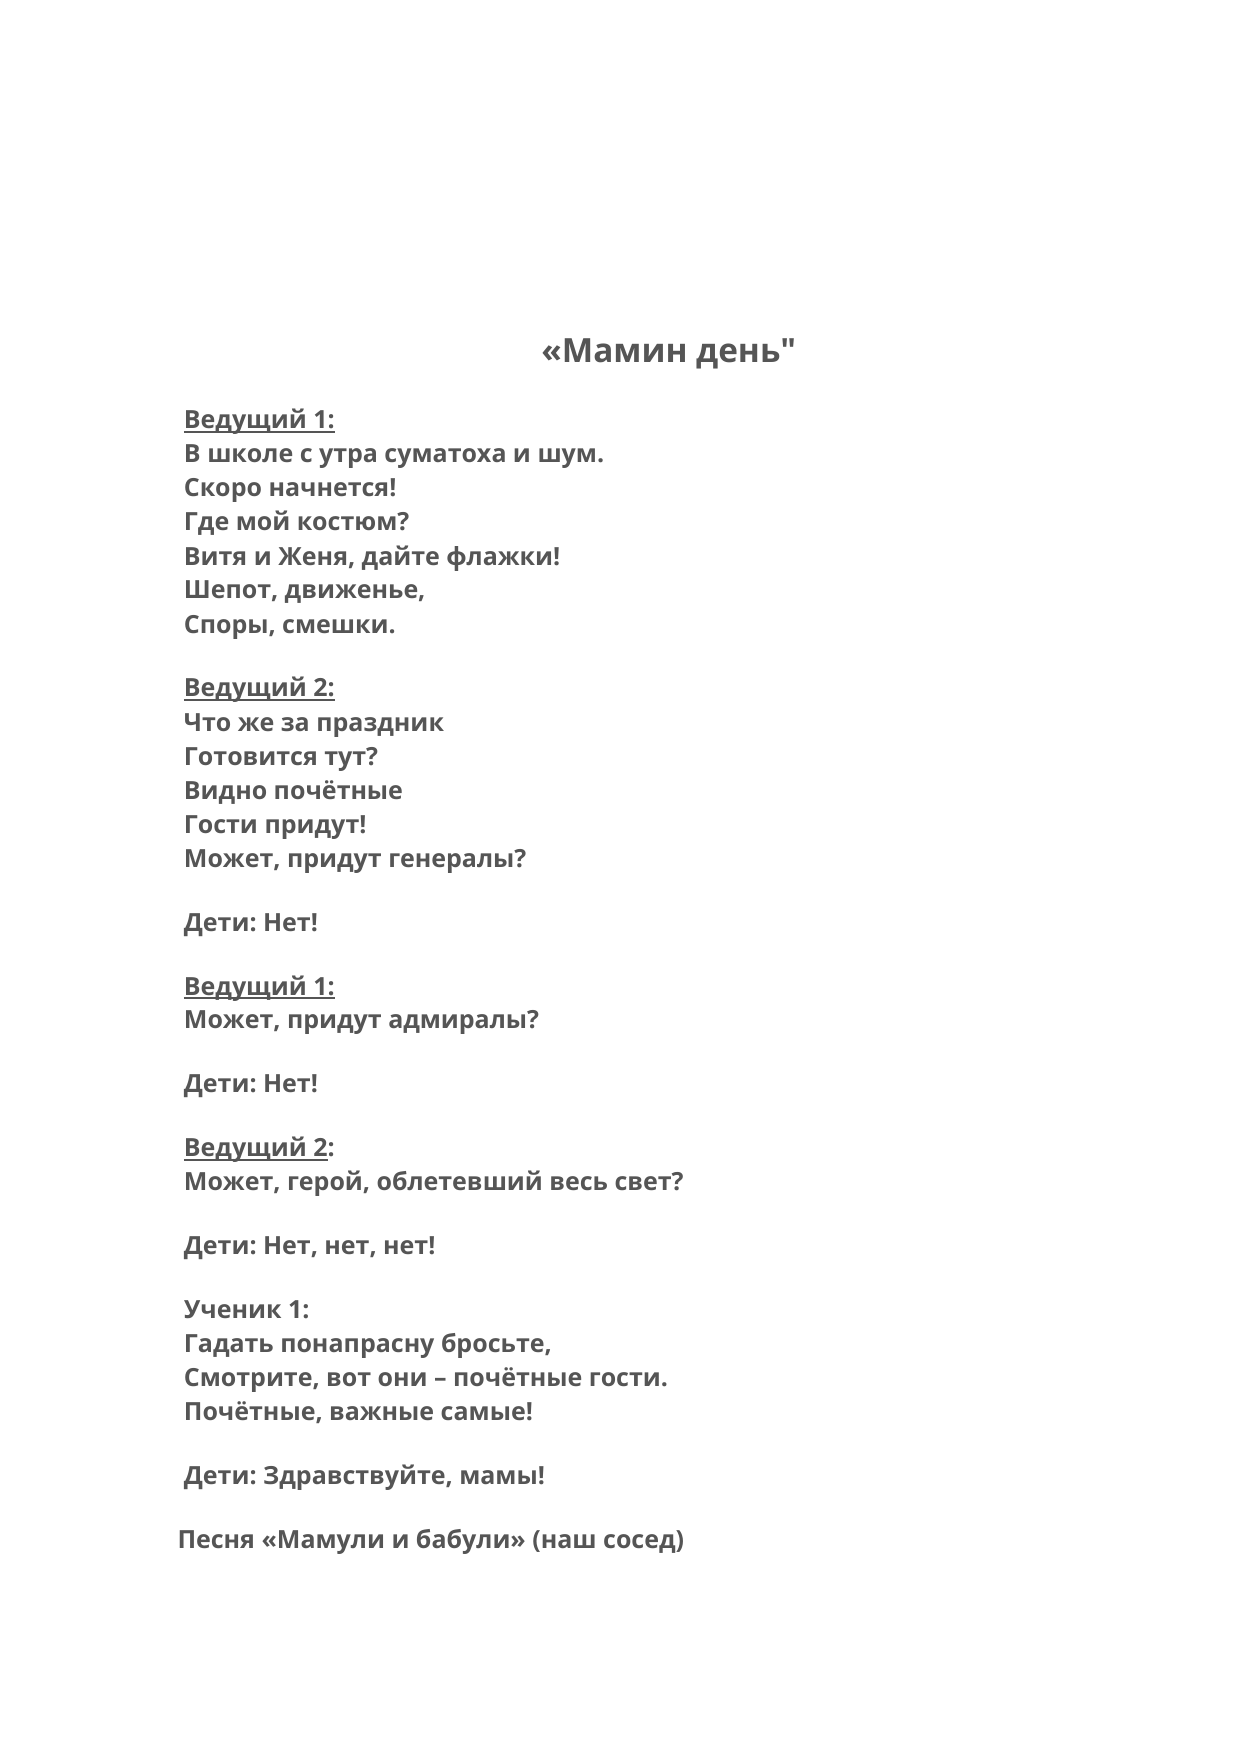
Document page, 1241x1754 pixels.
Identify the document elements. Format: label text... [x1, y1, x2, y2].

text Шепот, движенье, [177, 572, 1152, 606]
text Гости придут! [177, 806, 1152, 840]
text Ведущий 1: [177, 968, 1152, 1002]
text Дети: Нет, нет, нет! [177, 1228, 1152, 1262]
text Дети: Нет! [177, 1066, 1152, 1100]
text «Мамин день" [177, 327, 1152, 372]
text В школе с утра суматоха и шум. [177, 436, 1152, 470]
text Может, придут генералы? [177, 840, 1152, 874]
text Что же за праздник [177, 704, 1152, 738]
text Скоро начнется! [177, 470, 1152, 504]
text Готовится тут? [177, 738, 1152, 772]
text Гадать понапрасну бросьте, [177, 1326, 1152, 1360]
text Споры, смешки. [177, 606, 1152, 640]
text Видно почётные [177, 772, 1152, 806]
text Ученик 1: [177, 1292, 1152, 1326]
text Дети: Здравствуйте, мамы! [177, 1458, 1152, 1492]
text Песня «Мамули и бабули» (наш сосед) [177, 1522, 1152, 1556]
text Ведущий 2: [177, 670, 1152, 704]
text Ведущий 1: [177, 402, 1152, 436]
text Смотрите, вот они – почётные гости. [177, 1360, 1152, 1394]
text Дети: Нет! [177, 904, 1152, 938]
text Где мой костюм? [177, 504, 1152, 538]
text Может, придут адмиралы? [177, 1002, 1152, 1036]
text Может, герой, облетевший весь свет? [177, 1164, 1152, 1198]
text Ведущий 2: [177, 1130, 1152, 1164]
text Почётные, важные самые! [177, 1394, 1152, 1428]
text Витя и Женя, дайте флажки! [177, 538, 1152, 572]
